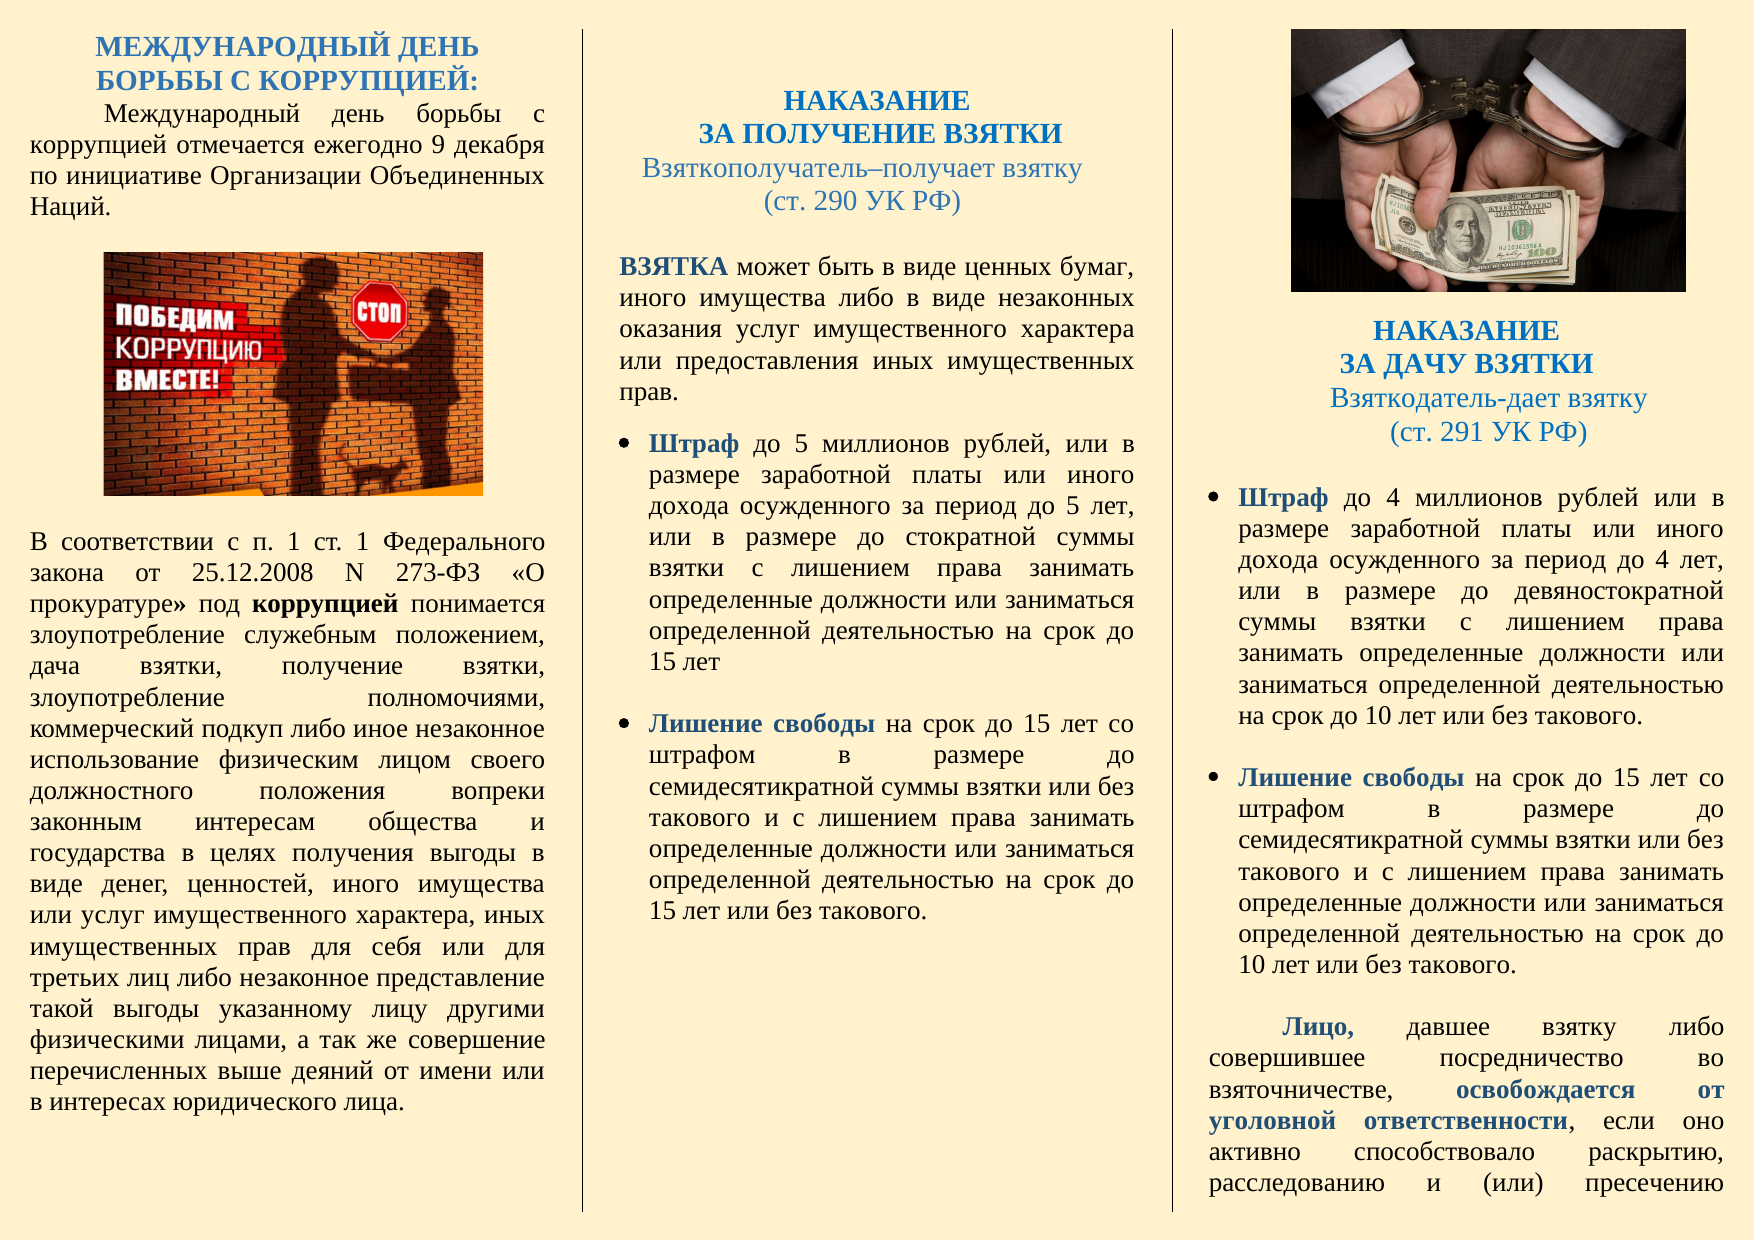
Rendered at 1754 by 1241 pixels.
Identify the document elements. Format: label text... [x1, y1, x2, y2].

text НАКАЗАНИЕ [1208, 313, 1724, 347]
picture [1291, 29, 1686, 292]
text МЕЖДУНАРОДНЫЙ ДЕНЬ БОРЬБЫ С КОРРУПЦИЕЙ: [29, 29, 545, 97]
subtitle В соответствии с п. 1 ст. 1 Федерального закона от 25.12.2008 N 273-ФЗ «О прокуратуре» под коррупцией понимается злоупотребление служебным положением, дача взятки, получение взятки, злоупотребление полномочиями, коммерческий подкуп либо иное незаконное использование физическим лицом своего должностного положения вопреки законным интересам общества и государства в целях получения выгоды в виде денег, ценностей, иного имущества или услуг имущественного характера, иных имущественных прав для себя или для третьих лиц либо незаконное представление такой выгоды указанному лицу другими физическими лицами, а так же совершение перечисленных выше деяний от имени или в интересах юридического лица. [29, 525, 545, 1117]
text ВЗЯТКА может быть в виде ценных бумаг, иного имущества либо в виде незаконных оказания услуг имущественного характера или предоставления иных имущественных прав. [619, 250, 1135, 406]
text ЗА ПОЛУЧЕНИЕ ВЗЯТКИ [619, 116, 1135, 150]
text ЗА ДАЧУ ВЗЯТКИ [1208, 347, 1724, 380]
list Лишение свободы на срок до 15 лет со штрафом в размере до семидесятикратной суммы взятки или без такового и с лишением права занимать определенные должности или заниматься определенной деятельностью на срок до 10 лет или без такового. [1208, 761, 1724, 979]
list Лишение свободы на срок до 15 лет со штрафом в размере до семидесятикратной суммы взятки или без такового и с лишением права занимать определенные должности или заниматься определенной деятельностью на срок до 15 лет или без такового. [619, 707, 1135, 925]
text НАКАЗАНИЕ [619, 83, 1135, 116]
text Взяткодатель-дает взятку [1208, 380, 1724, 414]
text Взяткополучатель–получает взятку [589, 150, 1135, 183]
text Международный день борьбы с коррупцией отмечается ежегодно 9 декабря по инициативе Организации Объединенных Наций. [29, 97, 545, 221]
text (ст. 290 УК РФ) [589, 183, 1135, 217]
text (ст. 291 УК РФ) [1208, 414, 1724, 447]
list Штраф до 5 миллионов рублей, или в размере заработной платы или иного дохода осужденного за период до 5 лет, или в размере до стократной суммы взятки с лишением права занимать определенные должности или заниматься определенной деятельностью на срок до 15 лет [619, 427, 1135, 676]
picture [103, 252, 484, 496]
list Штраф до 4 миллионов рублей или в размере заработной платы или иного дохода осужденного за период до 4 лет, или в размере до девяностократной суммы взятки с лишением права занимать определенные должности или заниматься определенной деятельностью на срок до 10 лет или без такового. [1208, 481, 1724, 730]
